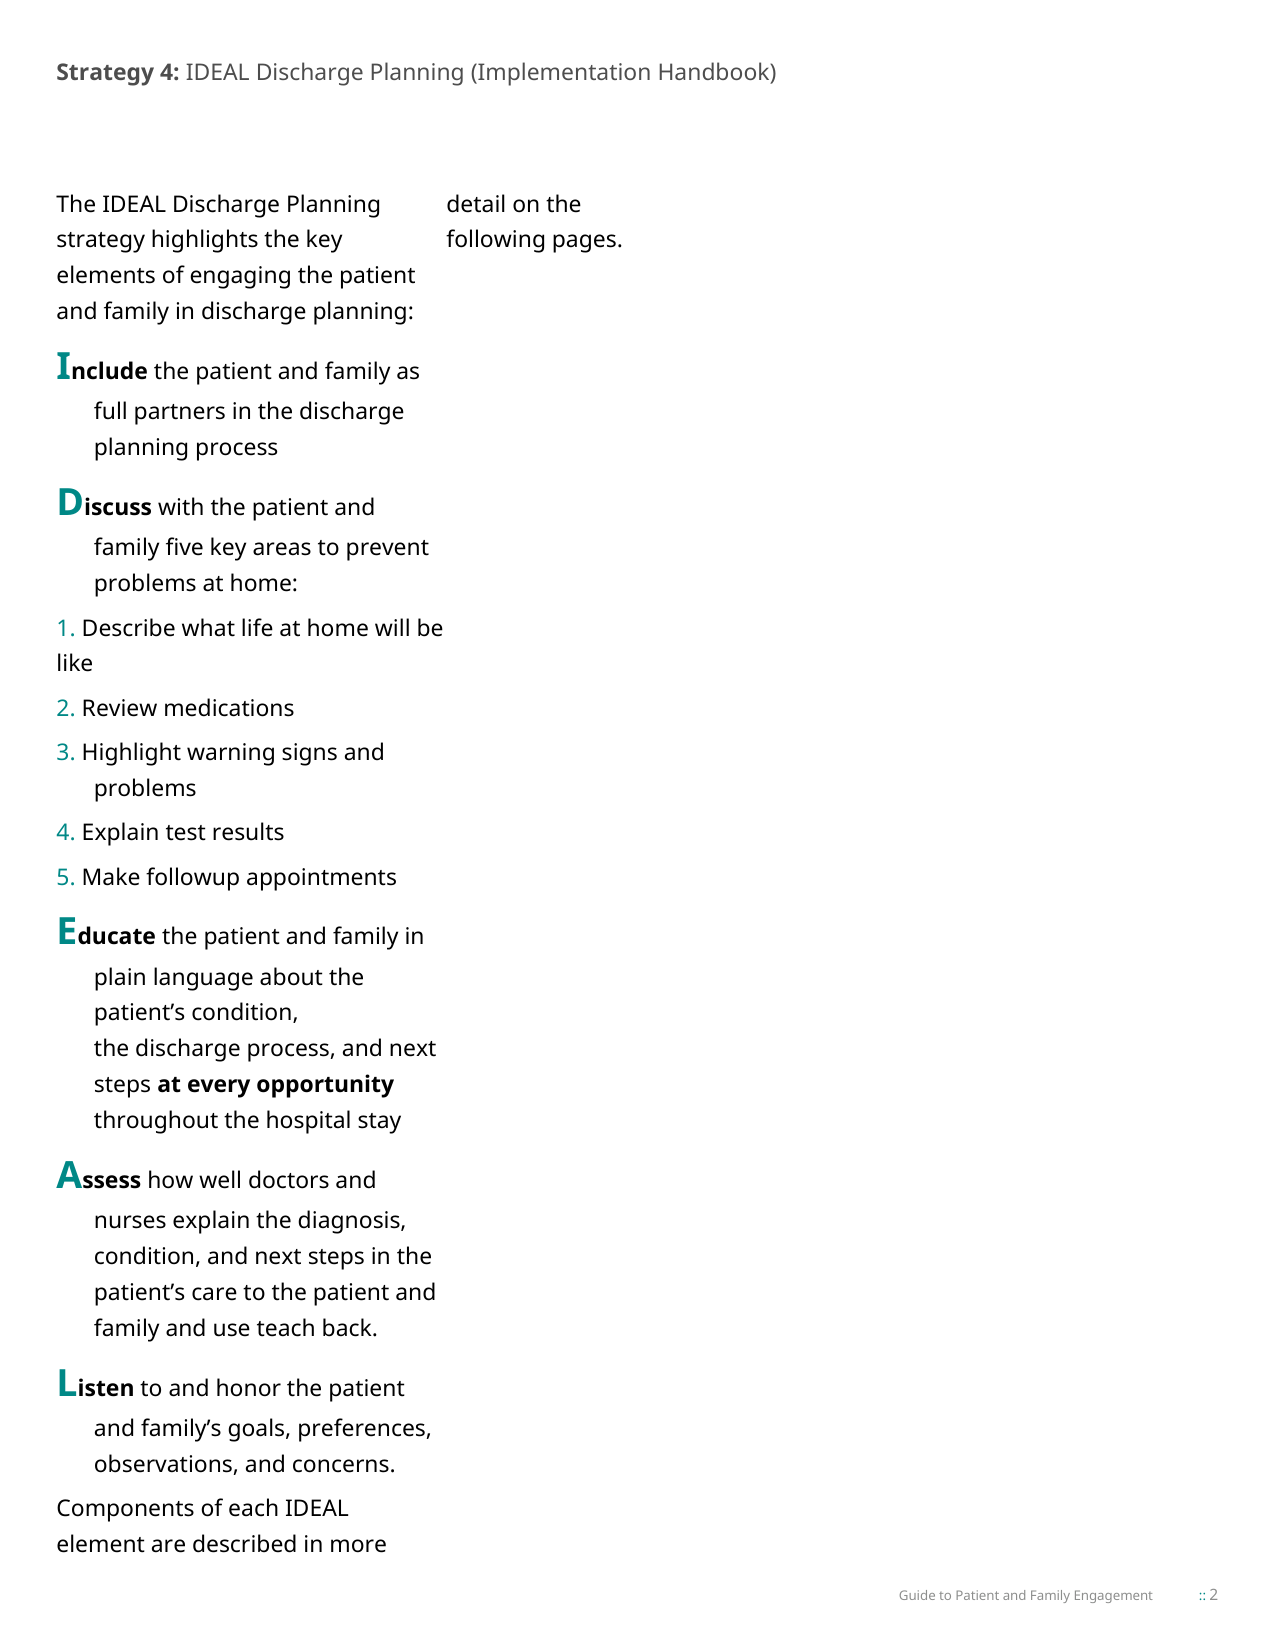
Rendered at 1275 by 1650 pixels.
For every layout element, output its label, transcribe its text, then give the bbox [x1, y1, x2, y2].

list Listen to and honor the patient and family’s goals, preferences, observations, and concerns. [56, 1356, 439, 1479]
list Include the patient and family as full partners in the discharge planning process [56, 339, 439, 462]
list 3. Highlight warning signs and problems [56, 736, 439, 803]
text The IDEAL Discharge Planning strategy highlights the key elements of engaging the patient and family in discharge planning: [56, 187, 431, 327]
text Components of each IDEAL element are described in more detail on the following pages. [56, 1492, 431, 1559]
list Educate the patient and family in plain language about the patient’s condition, the discharge process, and next steps at every opportunity throughout the hospital stay [56, 905, 439, 1135]
list 1. Describe what life at home will be like [56, 611, 439, 679]
text Components of each IDEAL element are described in more detail on the following pages. [446, 187, 1218, 255]
list 2. Review medications [56, 692, 439, 723]
list Discuss with the patient and family five key areas to prevent problems at home: [56, 476, 439, 598]
list Assess how well doctors and nurses explain the diagnosis, condition, and next steps in the patient’s care to the patient and family and use teach back. [56, 1148, 439, 1343]
list 4. Explain test results [56, 816, 439, 847]
list 5. Make followup appointments [56, 860, 439, 892]
